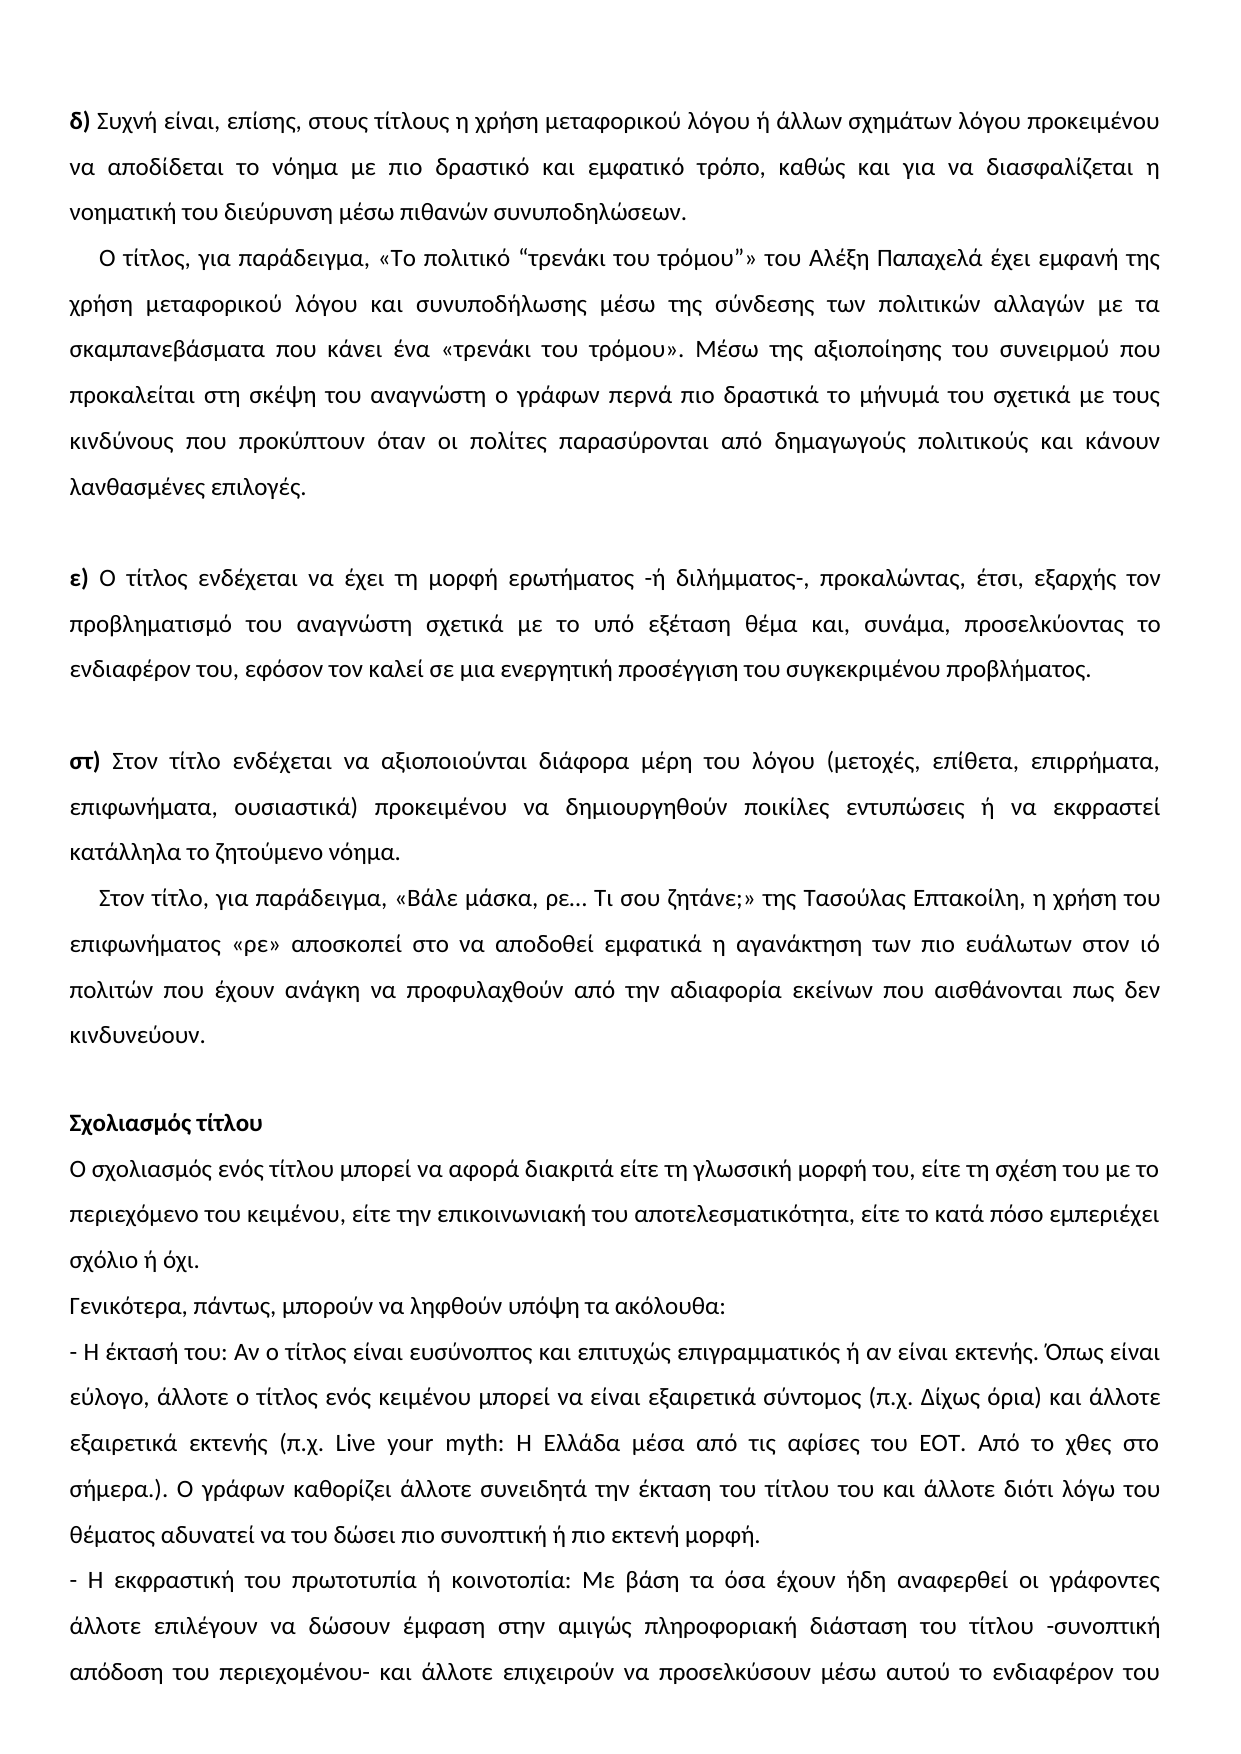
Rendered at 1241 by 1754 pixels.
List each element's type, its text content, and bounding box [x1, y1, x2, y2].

text στ) Στον τίτλο ενδέχεται να αξιοποιούνται διάφορα μέρη του λόγου (μετοχές, επίθετα, επιρρήματα, επιφωνήματα, ουσιαστικά) προκειμένου να δημιουργηθούν ποικίλες εντυπώσεις ή να εκφραστεί κατάλληλα το ζητούμενο νόημα. [69, 745, 1162, 867]
text ε) Ο τίτλος ενδέχεται να έχει τη μορφή ερωτήματος -ή διλήμματος-, προκαλώντας, έτσι, εξαρχής τον προβληματισμό του αναγνώστη σχετικά με το υπό εξέταση θέμα και, συνάμα, προσελκύοντας το ενδιαφέρον του, εφόσον τον καλεί σε μια ενεργητική προσέγγιση του συγκεκριμένου προβλήματος. [69, 562, 1162, 684]
text Ο τίτλος, για παράδειγμα, «Το πολιτικό “τρενάκι του τρόμου”» του Αλέξη Παπαχελά έχει εμφανή της χρήση μεταφορικού λόγου και συνυποδήλωσης μέσω της σύνδεσης των πολιτικών αλλαγών με τα σκαμπανεβάσματα που κάνει ένα «τρενάκι του τρόμου». Μέσω της αξιοποίησης του συνειρμού που προκαλείται στη σκέψη του αναγνώστη ο γράφων περνά πιο δραστικά το μήνυμά του σχετικά με τους κινδύνους που προκύπτουν όταν οι πολίτες παρασύρονται από δημαγωγούς πολιτικούς και κάνουν λανθασμένες επιλογές. [69, 242, 1162, 501]
text Γενικότερα, πάντως, μπορούν να ληφθούν υπόψη τα ακόλουθα: [69, 1290, 1162, 1321]
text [69, 1564, 1162, 1686]
text - Η έκτασή του: Αν ο τίτλος είναι ευσύνοπτος και επιτυχώς επιγραμματικός ή αν είναι εκτενής. Όπως είναι εύλογο, άλλοτε ο τίτλος ενός κειμένου μπορεί να είναι εξαιρετικά σύντομος (π.χ. Δίχως όρια) και άλλοτε εξαιρετικά εκτενής (π.χ. Live your myth: Η Ελλάδα μέσα από τις αφίσες του ΕΟΤ. Από το χθες στο σήμερα.). Ο γράφων καθορίζει άλλοτε συνειδητά την έκταση του τίτλου του και άλλοτε διότι λόγω του θέματος αδυνατεί να του δώσει πιο συνοπτική ή πιο εκτενή μορφή. [69, 1336, 1162, 1549]
text Στον τίτλο, για παράδειγμα, «Βάλε μάσκα, ρε… Τι σου ζητάνε;» της Τασούλας Επτακοίλη, η χρήση του επιφωνήματος «ρε» αποσκοπεί στο να αποδοθεί εμφατικά η αγανάκτηση των πιο ευάλωτων στον ιό πολιτών που έχουν ανάγκη να προφυλαχθούν από την αδιαφορία εκείνων που αισθάνονται πως δεν κινδυνεύουν. [69, 882, 1162, 1050]
text δ) Συχνή είναι, επίσης, στους τίτλους η χρήση μεταφορικού λόγου ή άλλων σχημάτων λόγου προκειμένου να αποδίδεται το νόημα με πιο δραστικό και εμφατικό τρόπο, καθώς και για να διασφαλίζεται η νοηματική του διεύρυνση μέσω πιθανών συνυποδηλώσεων. [69, 105, 1162, 227]
text Ο σχολιασμός ενός τίτλου μπορεί να αφορά διακριτά είτε τη γλωσσική μορφή του, είτε τη σχέση του με το περιεχόμενο του κειμένου, είτε την επικοινωνιακή του αποτελεσματικότητα, είτε το κατά πόσο εμπεριέχει σχόλιο ή όχι. [69, 1153, 1162, 1275]
text Σχολιασμός τίτλου [69, 1107, 1162, 1138]
